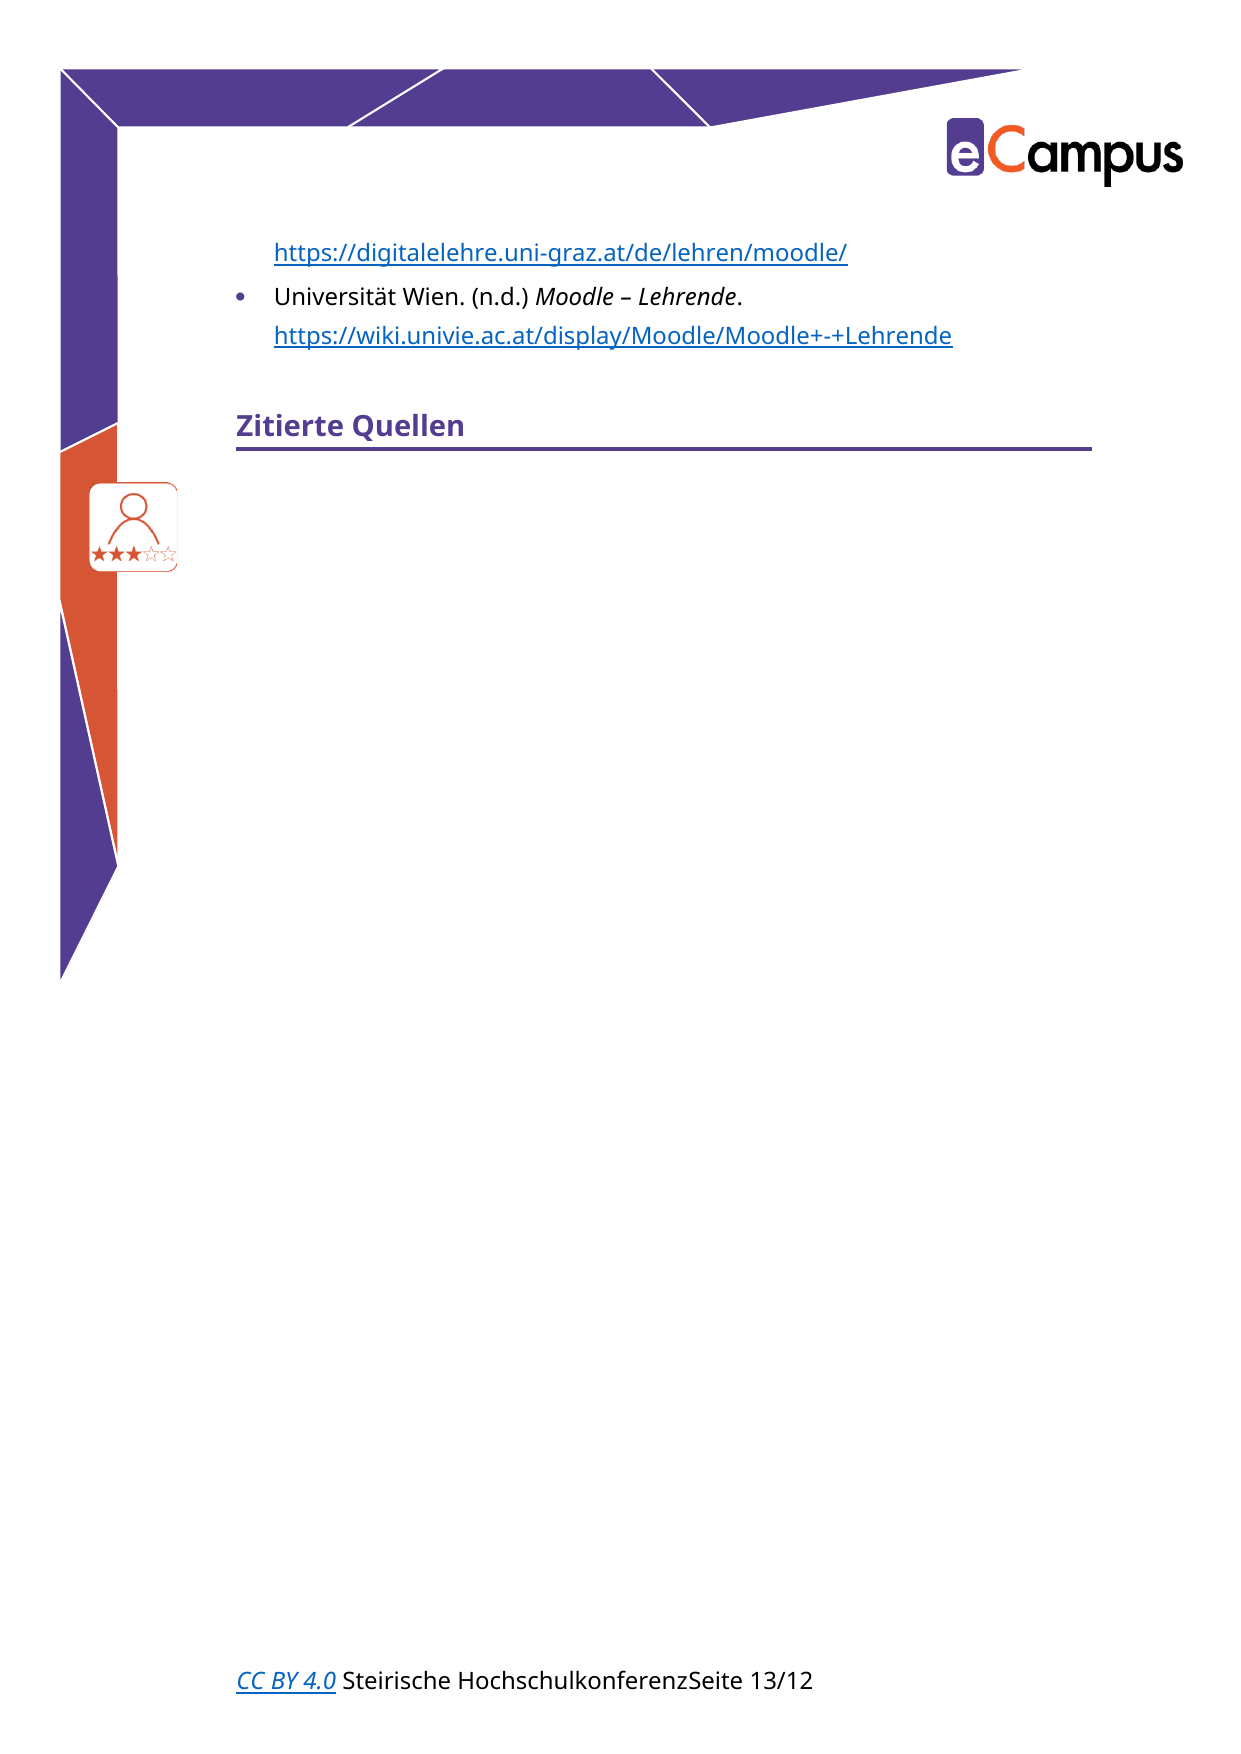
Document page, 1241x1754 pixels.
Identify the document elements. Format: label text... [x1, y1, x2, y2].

picture [946, 118, 1183, 187]
text Universität Wien. (n.d.) Moodle – Lehrende. https://wiki.univie.ac.at/display/Moodle/Moodle+-+Lehrende [236, 279, 1092, 351]
picture [88, 482, 178, 572]
text Universität Graz. (n.d.) Moodle: Die zentrale Lernplattform. https://digitalelehre.uni-graz.at/de/lehren/moodle/ [236, 236, 1092, 269]
subtitle Zitierte Quellen [236, 405, 1092, 447]
